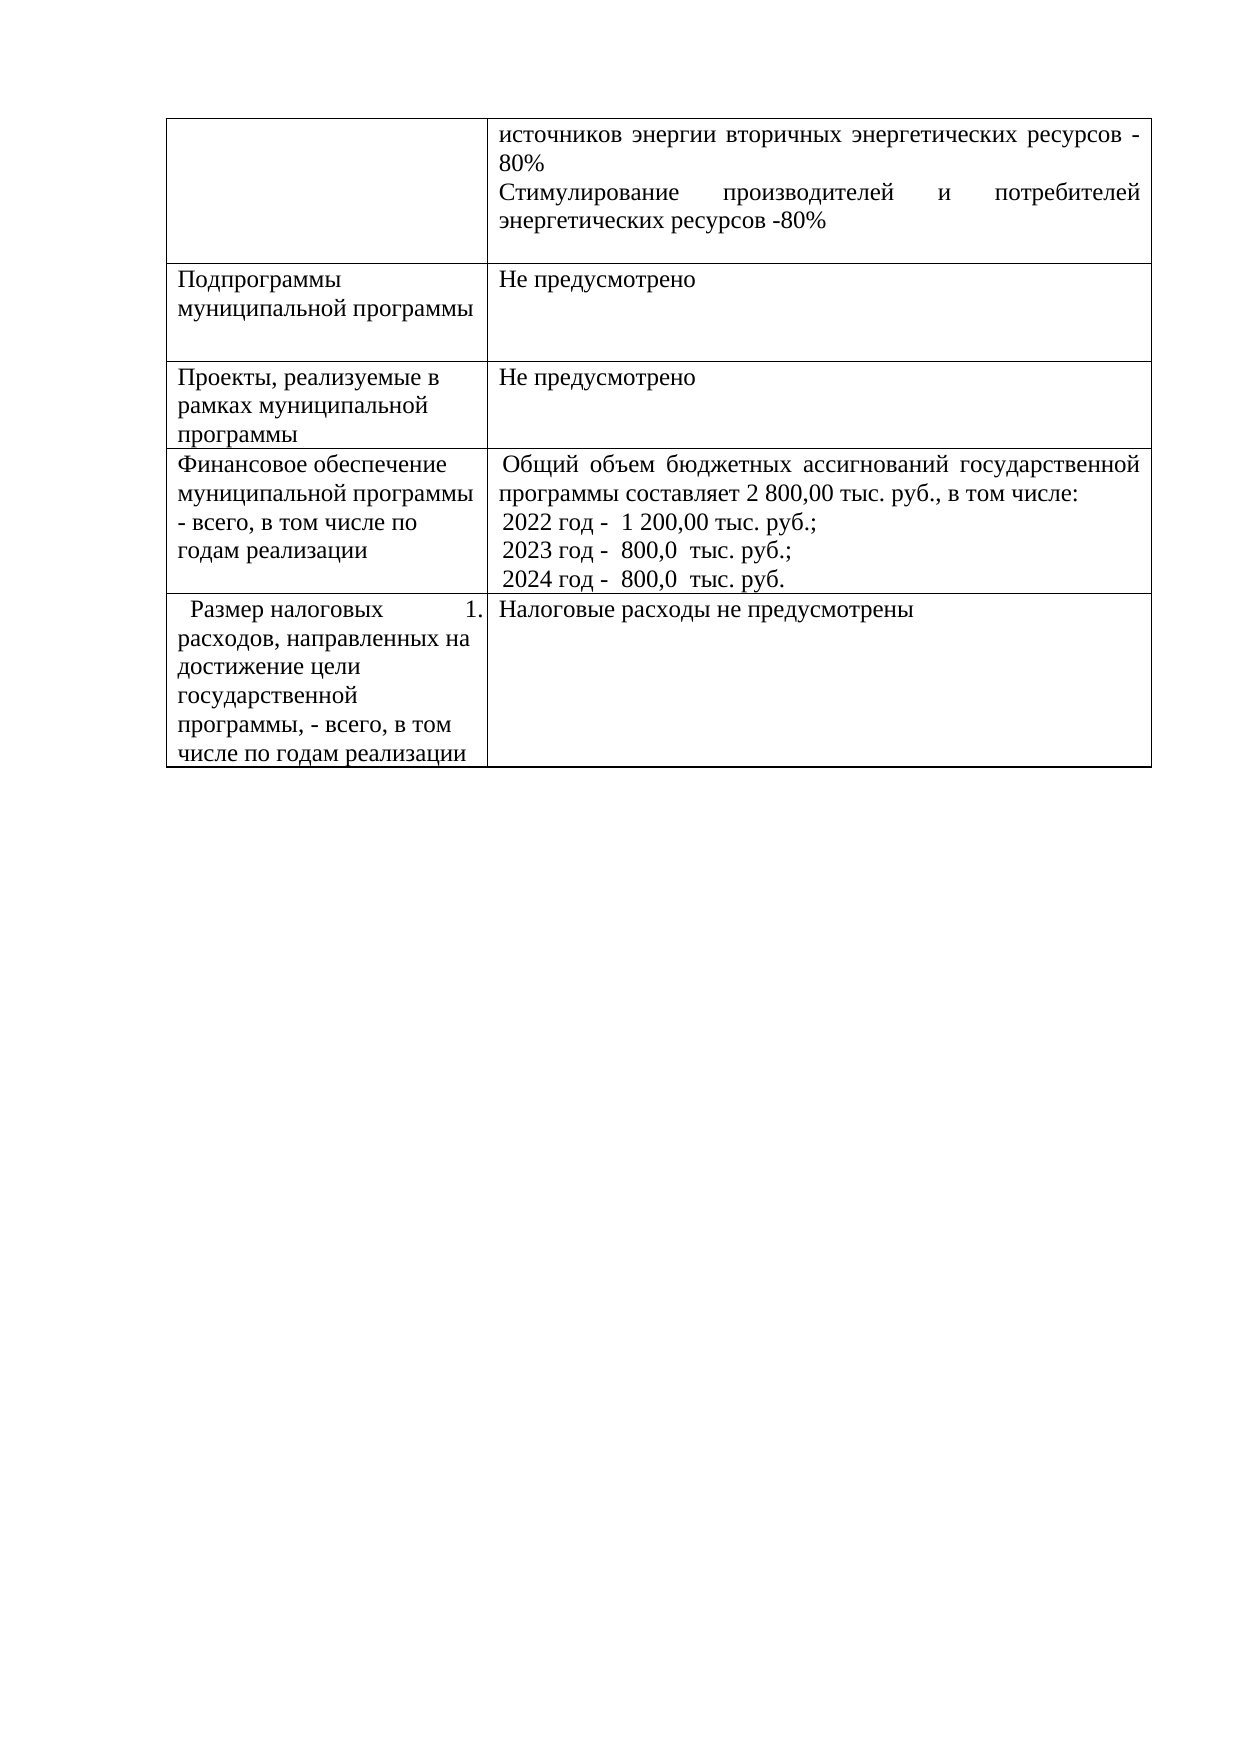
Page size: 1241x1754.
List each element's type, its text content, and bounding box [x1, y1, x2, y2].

table_cell Подпрограммы муниципальной программы [167, 264, 487, 361]
table_cell Финансовое обеспечение муниципальной программы - всего, в том числе по годам реализации [167, 449, 487, 593]
table_cell Налоговые расходы не предусмотрены [488, 594, 1151, 766]
table_cell Размер налоговых расходов, направленных на достижение цели государственной программы, - всего, в том числе по годам реализации [167, 594, 487, 766]
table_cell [167, 119, 487, 263]
table_cell Не предусмотрено [488, 362, 1151, 448]
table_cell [488, 119, 1151, 263]
table_cell Общий объем бюджетных ассигнований государственной программы составляет 2 800,00 тыс. руб., в том числе: 2022 год - 1 200,00 тыс. руб.; 2023 год - 800,0 тыс. руб.; 2024 год - 800,0 тыс. руб. [488, 449, 1151, 593]
table_cell Проекты, реализуемые в рамках муниципальной программы [167, 362, 487, 448]
table_cell Не предусмотрено [488, 264, 1151, 361]
